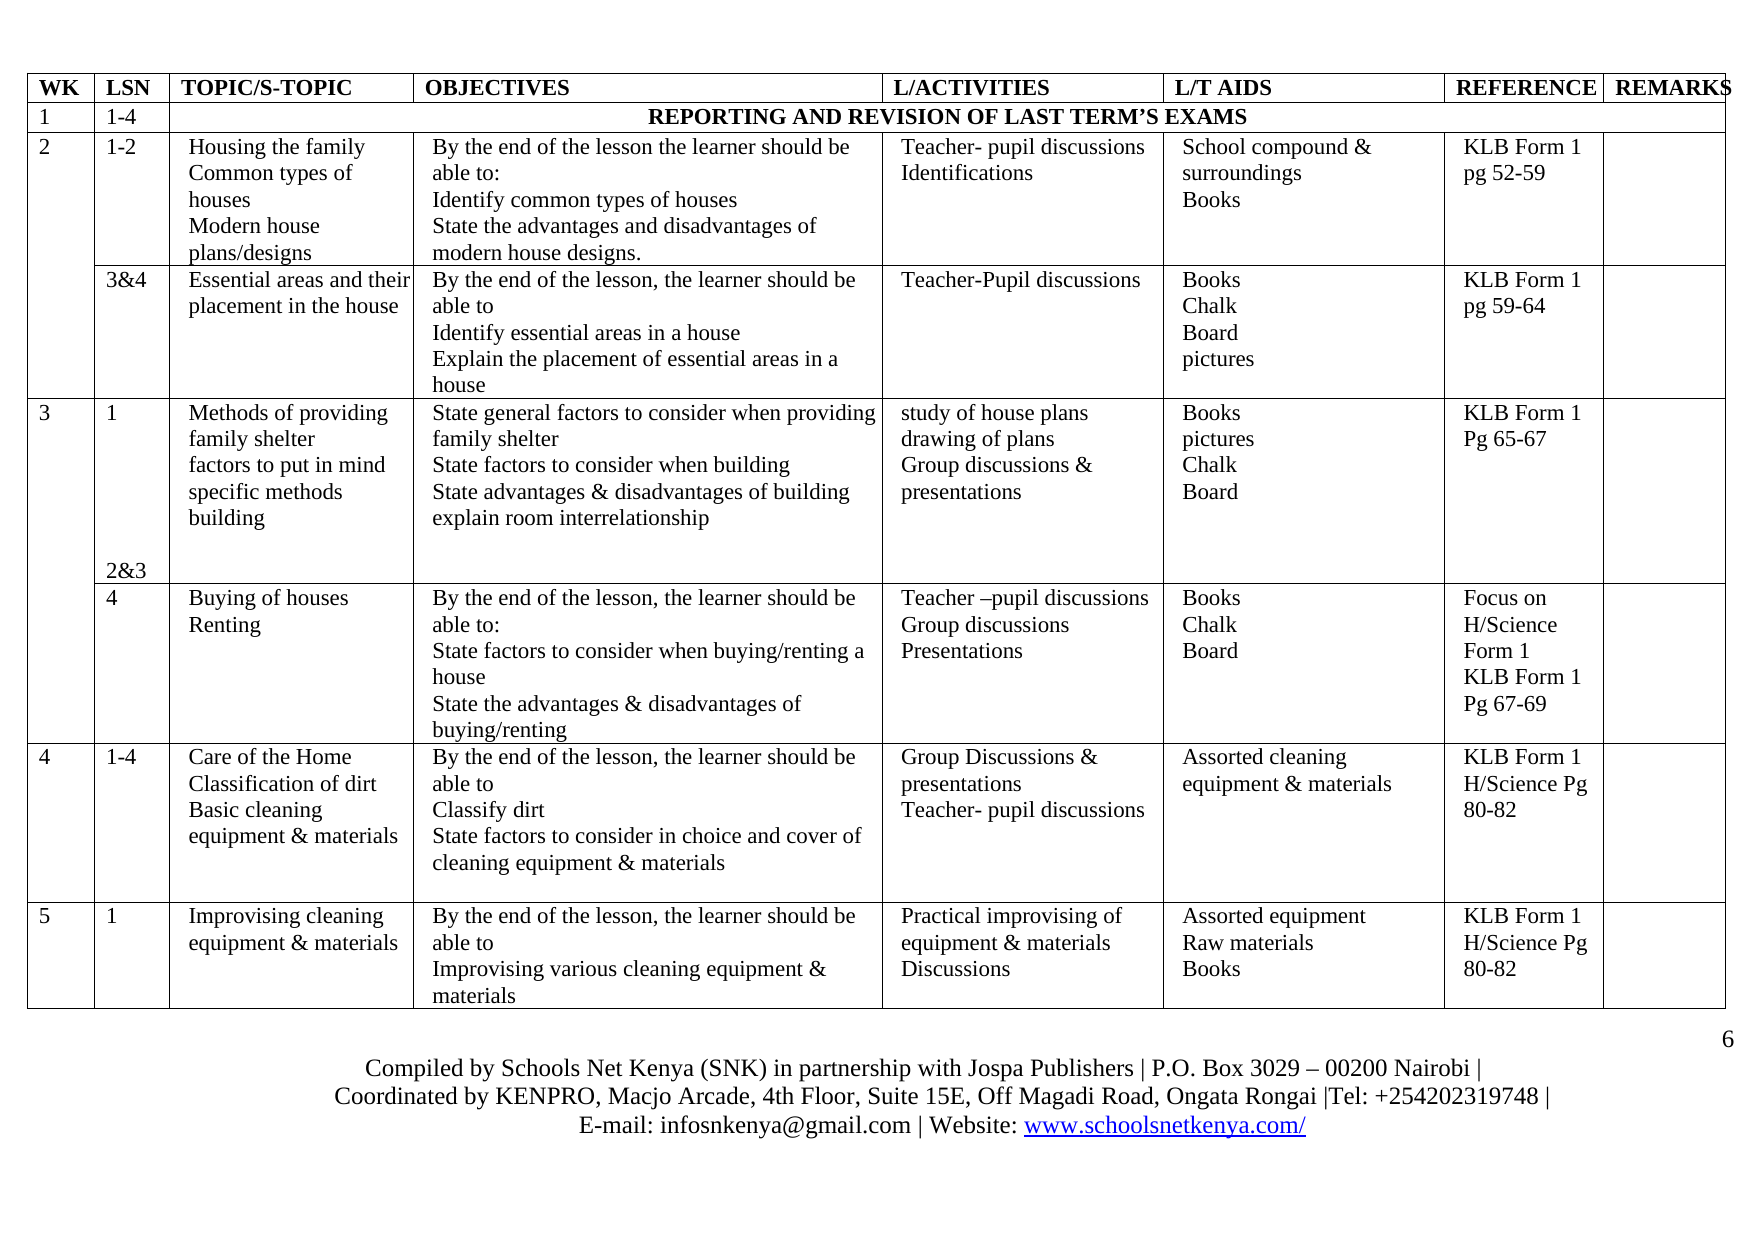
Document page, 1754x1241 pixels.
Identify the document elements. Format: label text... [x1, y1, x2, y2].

table_cell By the end of the lesson the learner should be able to: Identify common types of houses State the advantages and disadvantages of modern house designs. [414, 133, 882, 265]
table_cell Focus on H/Science Form 1 KLB Form 1 Pg 67-69 [1445, 584, 1603, 742]
table_header REMARKS [1604, 74, 1725, 102]
table_cell Teacher-Pupil discussions [883, 266, 1163, 398]
table_cell KLB Form 1 H/Science Pg 80-82 [1445, 903, 1603, 1008]
table_cell Assorted cleaning equipment & materials [1164, 744, 1444, 902]
table_cell 2 [28, 133, 94, 398]
table_cell 1-4 [95, 744, 169, 902]
table_header LSN [95, 74, 169, 102]
table_header L/ACTIVITIES [883, 74, 1163, 102]
table_cell 1-2 [95, 133, 169, 265]
table_cell 1 [95, 903, 169, 1008]
table_cell Assorted equipment Raw materials Books [1164, 903, 1444, 1008]
table_cell study of house plans drawing of plans Group discussions & presentations [883, 399, 1163, 583]
table_cell KLB Form 1 Pg 65-67 [1445, 399, 1603, 583]
table_cell [1604, 133, 1725, 265]
table_cell By the end of the lesson, the learner should be able to Improvising various cleaning equipment & materials [414, 903, 882, 1008]
table_cell Teacher- pupil discussions Identifications [883, 133, 1163, 265]
table_cell 1-4 [95, 103, 169, 132]
table_header REFERENCE [1445, 74, 1603, 102]
table_cell State general factors to consider when providing family shelter State factors to consider when building State advantages & disadvantages of building explain room interrelationship [414, 399, 882, 583]
table_cell REPORTING AND REVISION OF LAST TERM’S EXAMS [170, 103, 1725, 132]
table_cell [1604, 266, 1725, 398]
table_cell [1604, 744, 1725, 902]
table_cell [1604, 584, 1725, 742]
table_header L/T AIDS [1164, 74, 1444, 102]
table_cell Group Discussions & presentations Teacher- pupil discussions [883, 744, 1163, 902]
table_cell By the end of the lesson, the learner should be able to Classify dirt State factors to consider in choice and cover of cleaning equipment & materials [414, 744, 882, 902]
table_cell Books pictures Chalk Board [1164, 399, 1444, 583]
table_cell KLB Form 1 pg 52-59 [1445, 133, 1603, 265]
table_cell 4 [95, 584, 169, 742]
table_cell [1604, 399, 1725, 583]
table_cell 1 [28, 103, 94, 132]
table_cell 1 2&3 [95, 399, 169, 583]
table_cell Teacher –pupil discussions Group discussions Presentations [883, 584, 1163, 742]
table_cell By the end of the lesson, the learner should be able to: State factors to consider when buying/renting a house State the advantages & disadvantages of buying/renting [414, 584, 882, 742]
table_cell 5 [28, 903, 94, 1008]
table_cell KLB Form 1 pg 59-64 [1445, 266, 1603, 398]
table_cell Books Chalk Board [1164, 584, 1444, 742]
table_cell KLB Form 1 H/Science Pg 80-82 [1445, 744, 1603, 902]
table_cell Care of the Home Classification of dirt Basic cleaning equipment & materials [170, 744, 413, 902]
table_cell 4 [28, 744, 94, 902]
table_cell [1604, 903, 1725, 1008]
table_cell Essential areas and their placement in the house [170, 266, 413, 398]
table_cell School compound & surroundings Books [1164, 133, 1444, 265]
table_cell 3 [28, 399, 94, 742]
table_cell Housing the family Common types of houses Modern house plans/designs [170, 133, 413, 265]
table_header OBJECTIVES [414, 74, 882, 102]
table_cell By the end of the lesson, the learner should be able to Identify essential areas in a house Explain the placement of essential areas in a house [414, 266, 882, 398]
table_cell Buying of houses Renting [170, 584, 413, 742]
table_cell Methods of providing family shelter factors to put in mind specific methods building [170, 399, 413, 583]
table_cell Books Chalk Board pictures [1164, 266, 1444, 398]
table_cell Improvising cleaning equipment & materials [170, 903, 413, 1008]
table_header TOPIC/S-TOPIC [170, 74, 413, 102]
table_cell Practical improvising of equipment & materials Discussions [883, 903, 1163, 1008]
table_header WK [28, 74, 94, 102]
table_cell 3&4 [95, 266, 169, 398]
